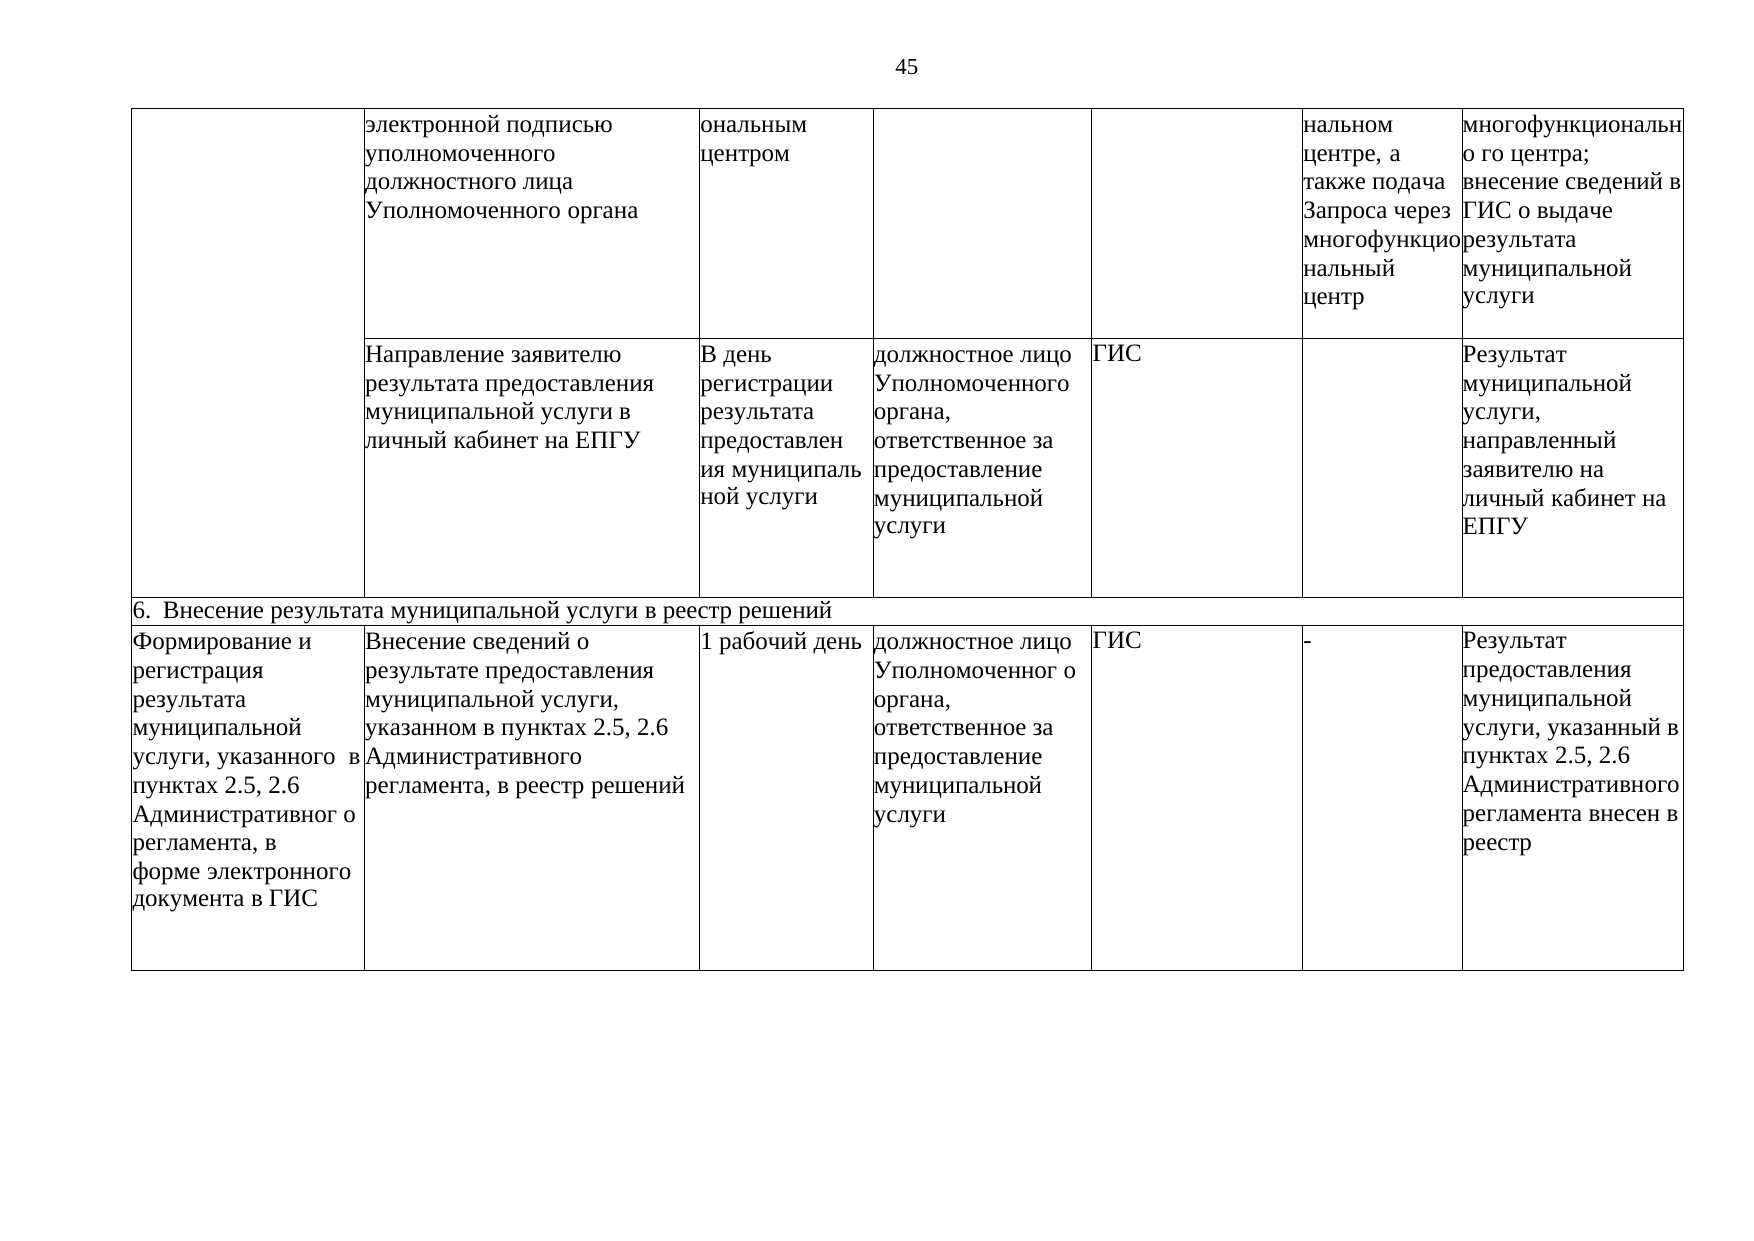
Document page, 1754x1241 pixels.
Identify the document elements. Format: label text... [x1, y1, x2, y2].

table_cell [1092, 109, 1302, 338]
table_cell ГИС [1092, 626, 1302, 970]
table_cell [1303, 339, 1462, 597]
table_cell Результат предоставления муниципальной услуги, указанный в пунктах 2.5, 2.6 Административного регламента внесен в реестр [1463, 626, 1683, 970]
table_cell ональным центром [700, 109, 873, 338]
table_cell 1 рабочий день [700, 626, 873, 970]
table_cell - [1303, 626, 1462, 970]
table_cell нальном центре, а также подача Запроса через многофункцио нальный центр [1303, 109, 1462, 338]
table_cell Формирование и регистрация результата муниципальной услуги, указанного в пунктах 2.5, 2.6 Административног о регламента, в форме электронного документа в ГИС [132, 626, 364, 970]
table_cell 6. Внесение результата муниципальной услуги в реестр решений [132, 598, 1683, 625]
table_cell многофункционально го центра; внесение сведений в ГИС о выдаче результата муниципальной услуги [1463, 109, 1683, 338]
table_cell электронной подписью уполномоченного должностного лица Уполномоченного органа [365, 109, 699, 338]
table_cell [874, 109, 1091, 338]
table_cell В день регистрации результата предоставлен ия муниципаль ной услуги [700, 339, 873, 597]
table_cell Результат муниципальной услуги, направленный заявителю на личный кабинет на ЕПГУ [1463, 339, 1683, 597]
table_cell Направление заявителю результата предоставления муниципальной услуги в личный кабинет на ЕПГУ [365, 339, 699, 597]
table_cell должностное лицо Уполномоченног о органа, ответственное за предоставление муниципальной услуги [874, 626, 1091, 970]
table_cell должностное лицо Уполномоченного органа, ответственное за предоставление муниципальной услуги [874, 339, 1091, 597]
table_cell ГИС [1092, 339, 1302, 597]
table_cell [132, 109, 364, 597]
table_cell Внесение сведений о результате предоставления муниципальной услуги, указанном в пунктах 2.5, 2.6 Административного регламента, в реестр решений [365, 626, 699, 970]
